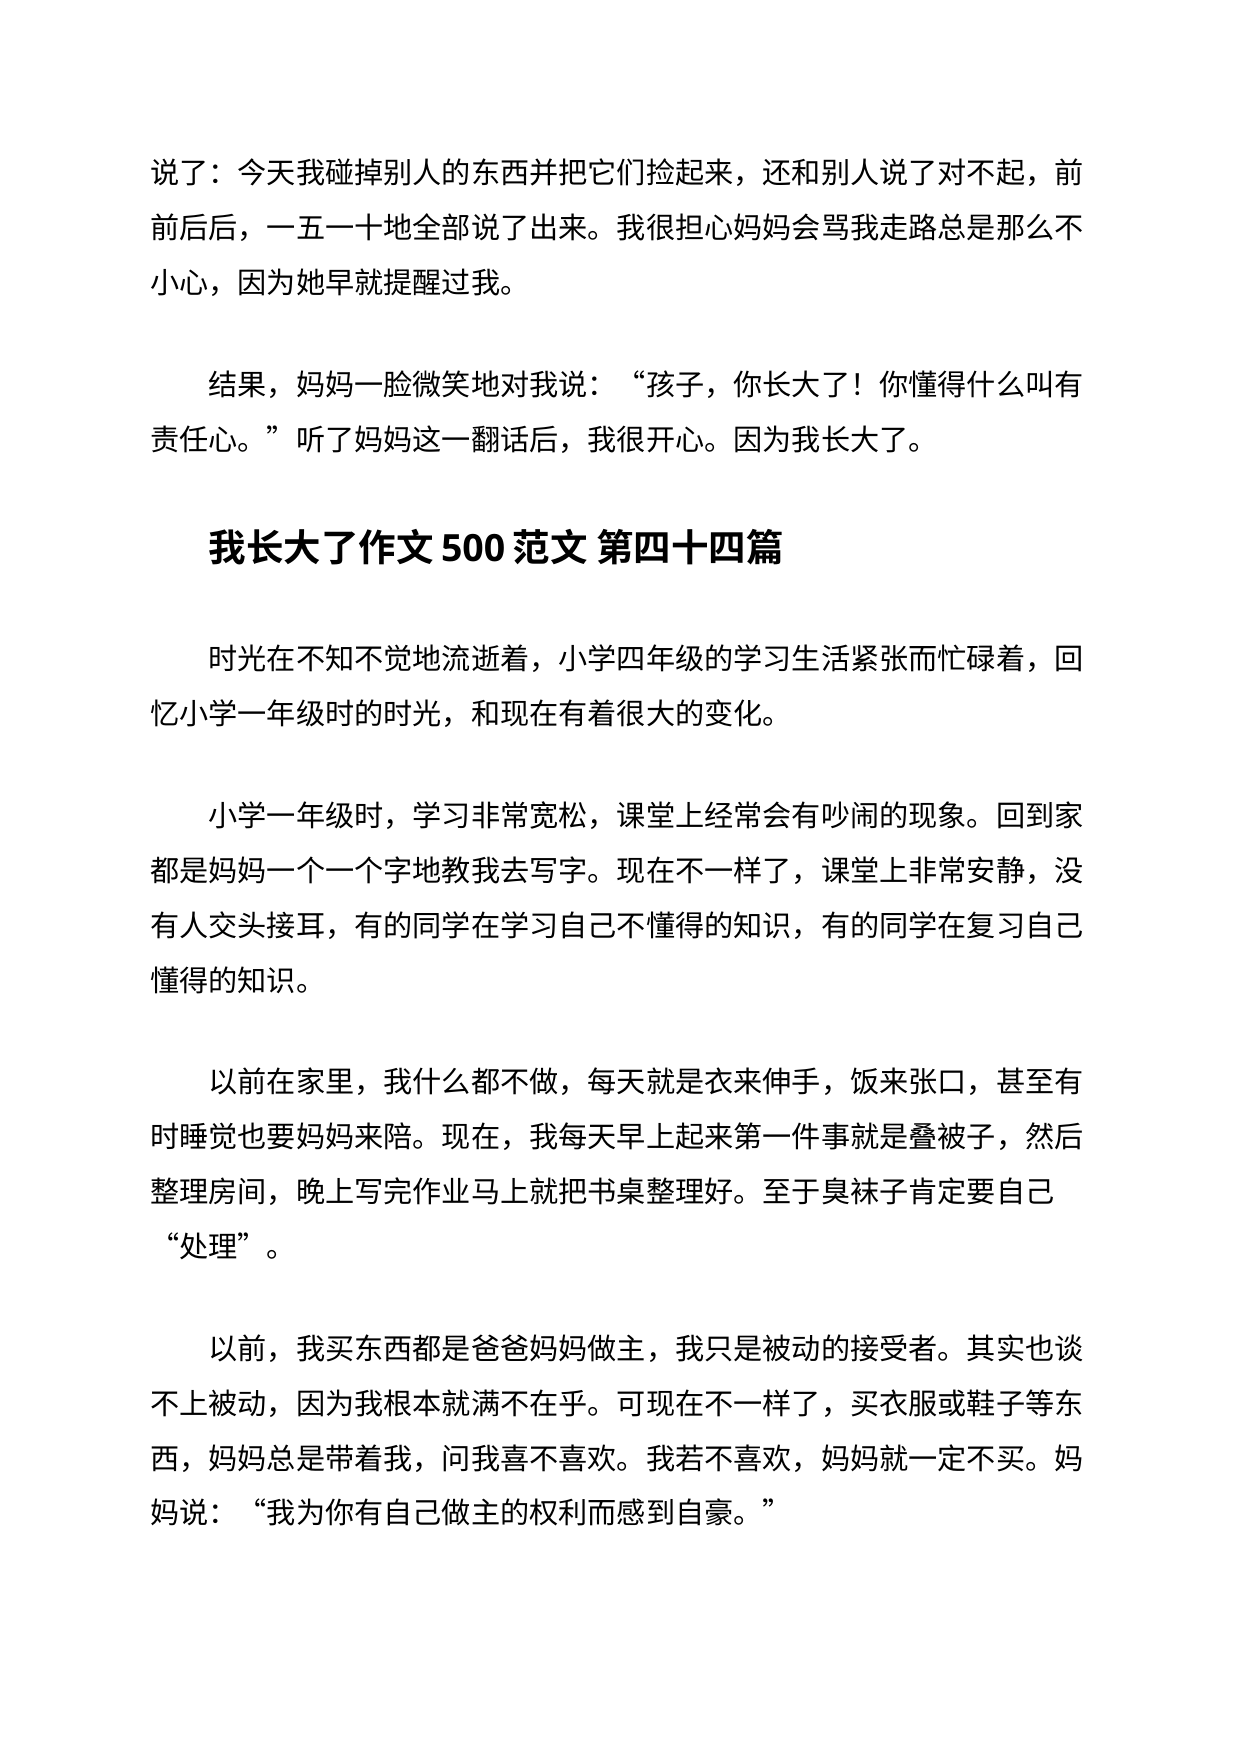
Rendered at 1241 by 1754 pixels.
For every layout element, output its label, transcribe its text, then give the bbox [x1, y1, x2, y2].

text 我长大了作文500范文 第四十四篇 [150, 518, 1090, 573]
text 以前在家里，我什么都不做，每天就是衣来伸手，饭来张口，甚至有时睡觉也要妈妈来陪。现在，我每天早上起来第一件事就是叠被子，然后整理房间，晚上写完作业马上就把书桌整理好。至于臭袜子肯定要自己“处理”。 [150, 1059, 1090, 1266]
text 结果，妈妈一脸微笑地对我说：“孩子，你长大了！你懂得什么叫有责任心。”听了妈妈这一翻话后，我很开心。因为我长大了。 [150, 362, 1090, 459]
text 以前，我买东西都是爸爸妈妈做主，我只是被动的接受者。其实也谈不上被动，因为我根本就满不在乎。可现在不一样了，买衣服或鞋子等东西，妈妈总是带着我，问我喜不喜欢。我若不喜欢，妈妈就一定不买。妈妈说：“我为你有自己做主的权利而感到自豪。” [150, 1325, 1090, 1532]
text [150, 150, 1090, 302]
text 时光在不知不觉地流逝着，小学四年级的学习生活紧张而忙碌着，回忆小学一年级时的时光，和现在有着很大的变化。 [150, 636, 1090, 733]
text 小学一年级时，学习非常宽松，课堂上经常会有吵闹的现象。回到家都是妈妈一个一个字地教我去写字。现在不一样了，课堂上非常安静，没有人交头接耳，有的同学在学习自己不懂得的知识，有的同学在复习自己懂得的知识。 [150, 792, 1090, 999]
